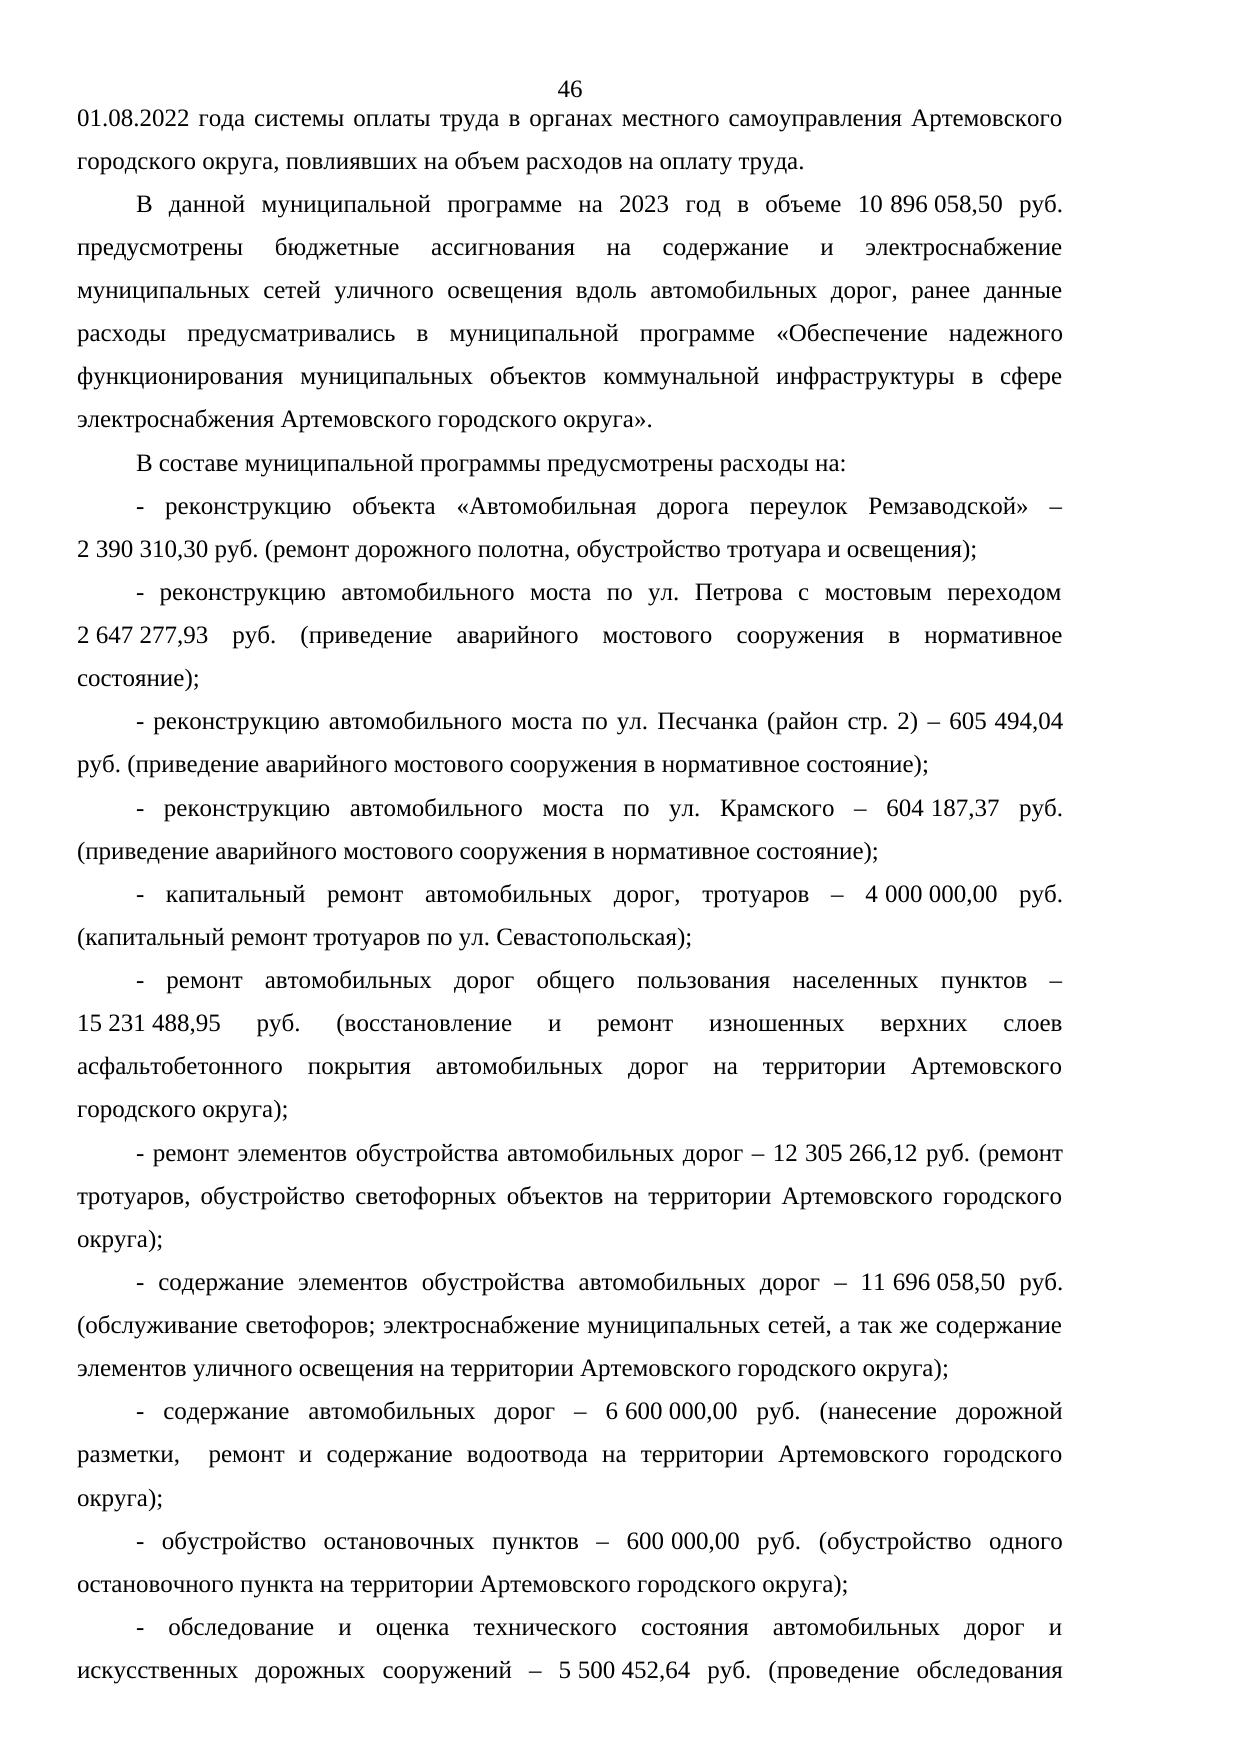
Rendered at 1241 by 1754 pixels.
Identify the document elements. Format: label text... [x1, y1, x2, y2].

text - содержание автомобильных дорог – 6 600 000,00 руб. (нанесение дорожной разметки, ремонт и содержание водоотвода на территории Артемовского городского округа); [77, 1396, 1063, 1511]
text - обустройство остановочных пунктов – 600 000,00 руб. (обустройство одного остановочного пункта на территории Артемовского городского округа); [77, 1526, 1063, 1598]
text - ремонт автомобильных дорог общего пользования населенных пунктов – 15 231 488,95 руб. (восстановление и ремонт изношенных верхних слоев асфальтобетонного покрытия автомобильных дорог на территории Артемовского городского округа); [77, 965, 1063, 1123]
text - реконструкцию автомобильного моста по ул. Песчанка (район стр. 2) – 605 494,04 руб. (приведение аварийного мостового сооружения в нормативное состояние); [77, 706, 1063, 778]
text В составе муниципальной программы предусмотрены расходы на: [77, 448, 1063, 476]
text - реконструкцию автомобильного моста по ул. Петрова с мостовым переходом 2 647 277,93 руб. (приведение аварийного мостового сооружения в нормативное состояние); [77, 577, 1063, 692]
text - ремонт элементов обустройства автомобильных дорог – 12 305 266,12 руб. (ремонт тротуаров, обустройство светофорных объектов на территории Артемовского городского округа); [77, 1138, 1063, 1253]
text - капитальный ремонт автомобильных дорог, тротуаров – 4 000 000,00 руб. (капитальный ремонт тротуаров по ул. Севастопольская); [77, 879, 1063, 951]
text - реконструкцию автомобильного моста по ул. Крамского – 604 187,37 руб. (приведение аварийного мостового сооружения в нормативное состояние); [77, 793, 1063, 864]
text В данной муниципальной программе на 2023 год в объеме 10 896 058,50 руб. предусмотрены бюджетные ассигнования на содержание и электроснабжение муниципальных сетей уличного освещения вдоль автомобильных дорог, ранее данные расходы предусматривались в муниципальной программе «Обеспечение надежного функционирования муниципальных объектов коммунальной инфраструктуры в сфере электроснабжения Артемовского городского округа». [77, 189, 1063, 433]
text - содержание элементов обустройства автомобильных дорог – 11 696 058,50 руб. (обслуживание светофоров; электроснабжение муниципальных сетей, а так же содержание элементов уличного освещения на территории Артемовского городского округа); [77, 1267, 1063, 1382]
text - реконструкцию объекта «Автомобильная дорога переулок Ремзаводской» – 2 390 310,30 руб. (ремонт дорожного полотна, обустройство тротуара и освещения); [77, 491, 1063, 563]
